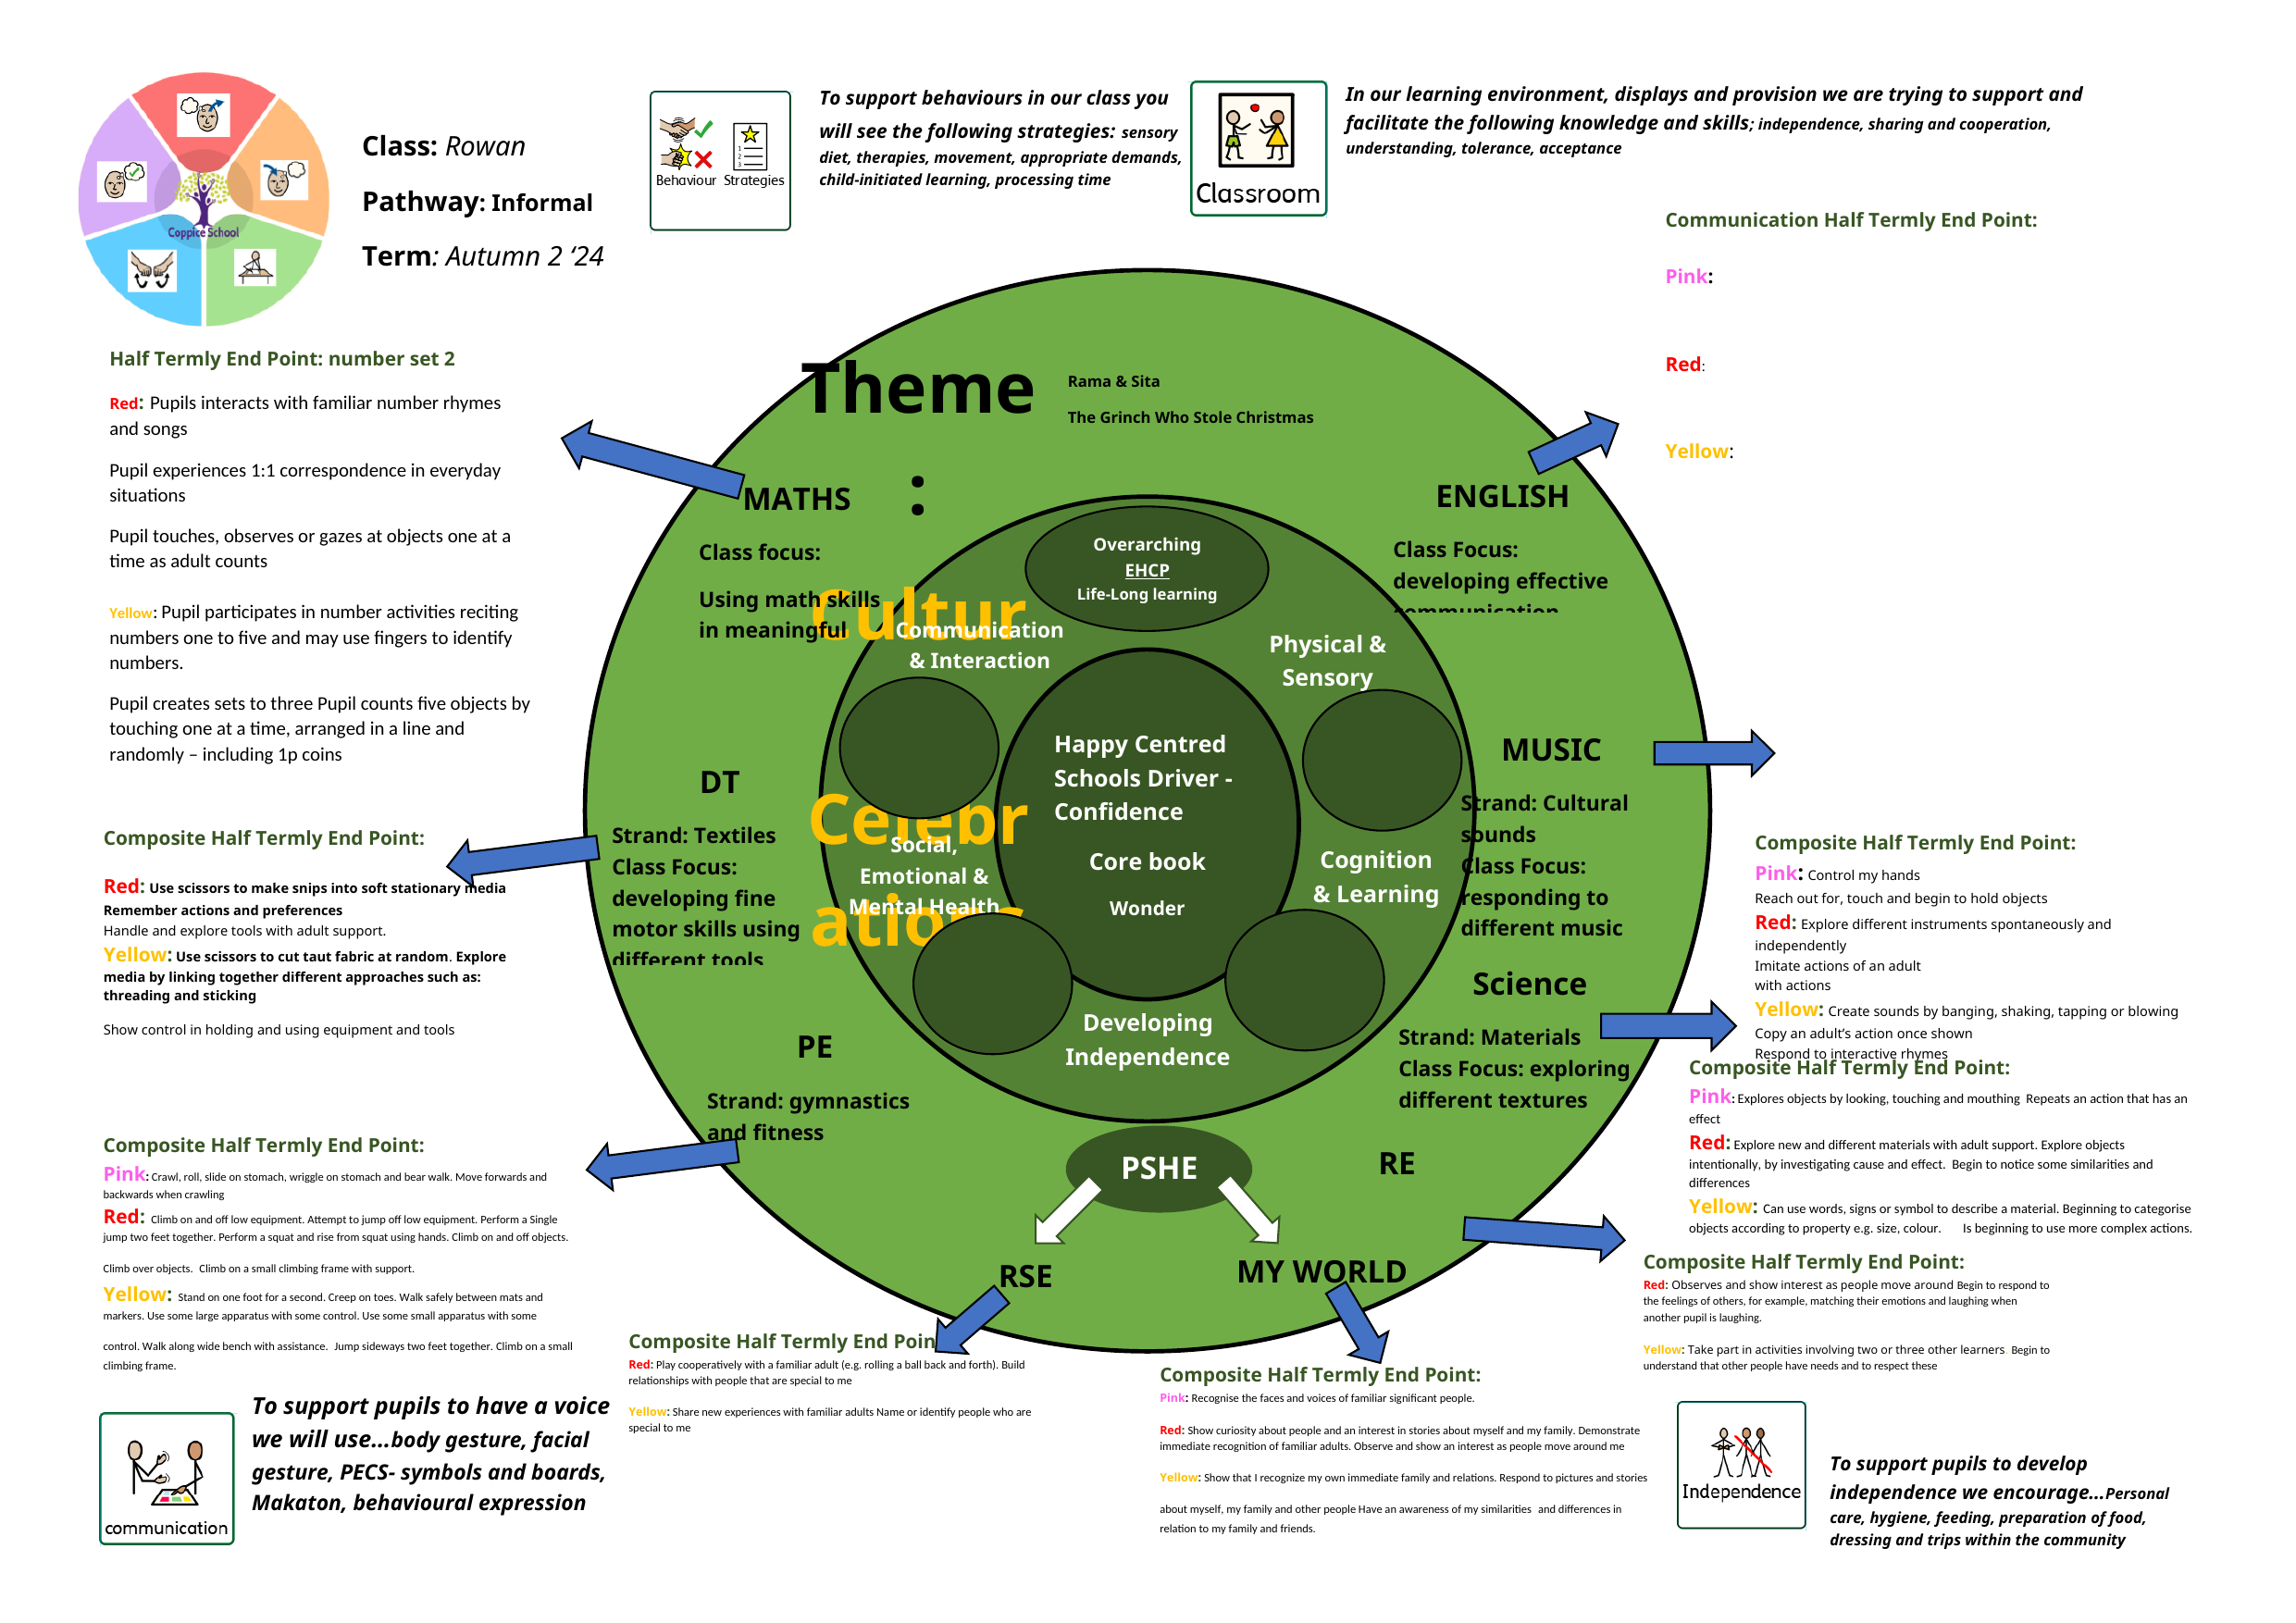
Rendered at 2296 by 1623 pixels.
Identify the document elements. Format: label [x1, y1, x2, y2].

picture [1187, 77, 1332, 218]
picture [1674, 1397, 1810, 1531]
picture [94, 1408, 238, 1546]
picture [645, 88, 794, 234]
picture [70, 68, 337, 335]
